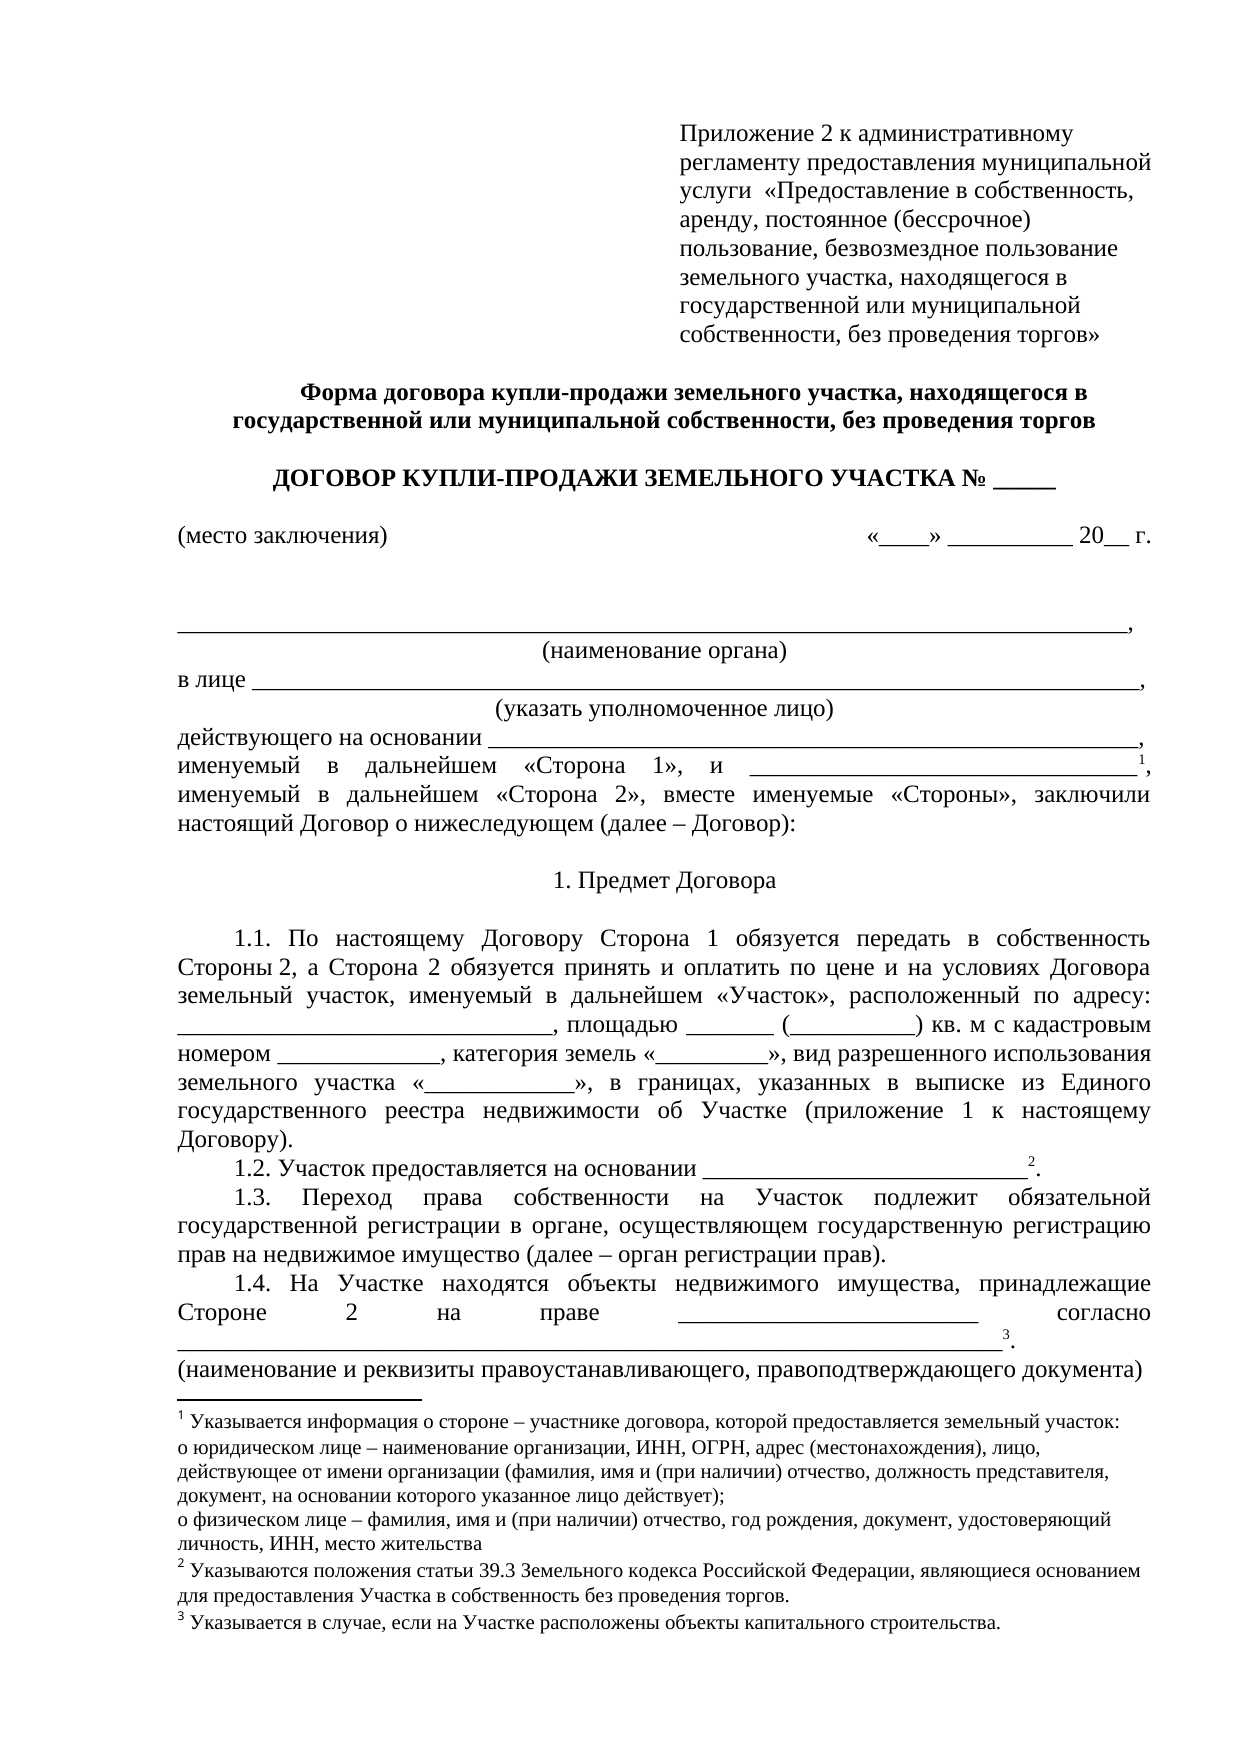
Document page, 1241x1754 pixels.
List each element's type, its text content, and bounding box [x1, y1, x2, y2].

text ДОГОВОР КУПЛИ-ПРОДАЖИ ЗЕМЕЛЬНОГО УЧАСТКА № _____ [177, 463, 1152, 492]
text 1.3. Переход права собственности на Участок подлежит обязательной государственной регистрации в органе, осуществляющем государственную регистрацию прав на недвижимое имущество (далее – орган регистрации прав). [177, 1182, 1152, 1268]
text 1.2. Участок предоставляется на основании __________________________. [177, 1153, 1152, 1182]
text (наименование и реквизиты правоустанавливающего, правоподтверждающего документа) [177, 1354, 1152, 1383]
text Приложение 2 к административному регламенту предоставления муниципальной услуги «Предоставление в собственность, аренду, постоянное (бессрочное) пользование, безвозмездное пользование земельного участка, находящегося в государственной или муниципальной собственности, без проведения торгов» [679, 118, 1152, 348]
text именуемый в дальнейшем «Сторона 1», и _______________________________, именуемый в дальнейшем «Сторона 2», вместе именуемые «Стороны», заключили настоящий Договор о нижеследующем (далее – Договор): [177, 751, 1152, 837]
text 1. Предмет Договора [177, 866, 1152, 894]
text (указать уполномоченное лицо) [177, 693, 1152, 722]
text ____________________________________________________________________________, [177, 607, 1152, 636]
text (наименование органа) [177, 636, 1152, 664]
text Форма договора купли-продажи земельного участка, находящегося в государственной или муниципальной собственности, без проведения торгов [177, 377, 1152, 434]
text в лице _______________________________________________________________________, [177, 664, 1152, 693]
text (место заключения) «____» __________ 20__ г. [177, 521, 1152, 549]
text 1.4. На Участке находятся объекты недвижимого имущества, принадлежащие Стороне 2 на праве ________________________ согласно __________________________________________________________________. [177, 1268, 1152, 1354]
text действующего на основании ____________________________________________________, [177, 722, 1152, 751]
text 1.1. По настоящему Договору Сторона 1 обязуется передать в собственность Стороны 2, а Сторона 2 обязуется принять и оплатить по цене и на условиях Договора земельный участок, именуемый в дальнейшем «Участок», расположенный по адресу: ______________________________, площадью _______ (__________) кв. м с кадастровым номером _____________, категория земель «_________», вид разрешенного использования земельного участка «____________», в границах, указанных в выписке из Единого государственного реестра недвижимости об Участке (приложение 1 к настоящему Договору). [177, 923, 1152, 1153]
